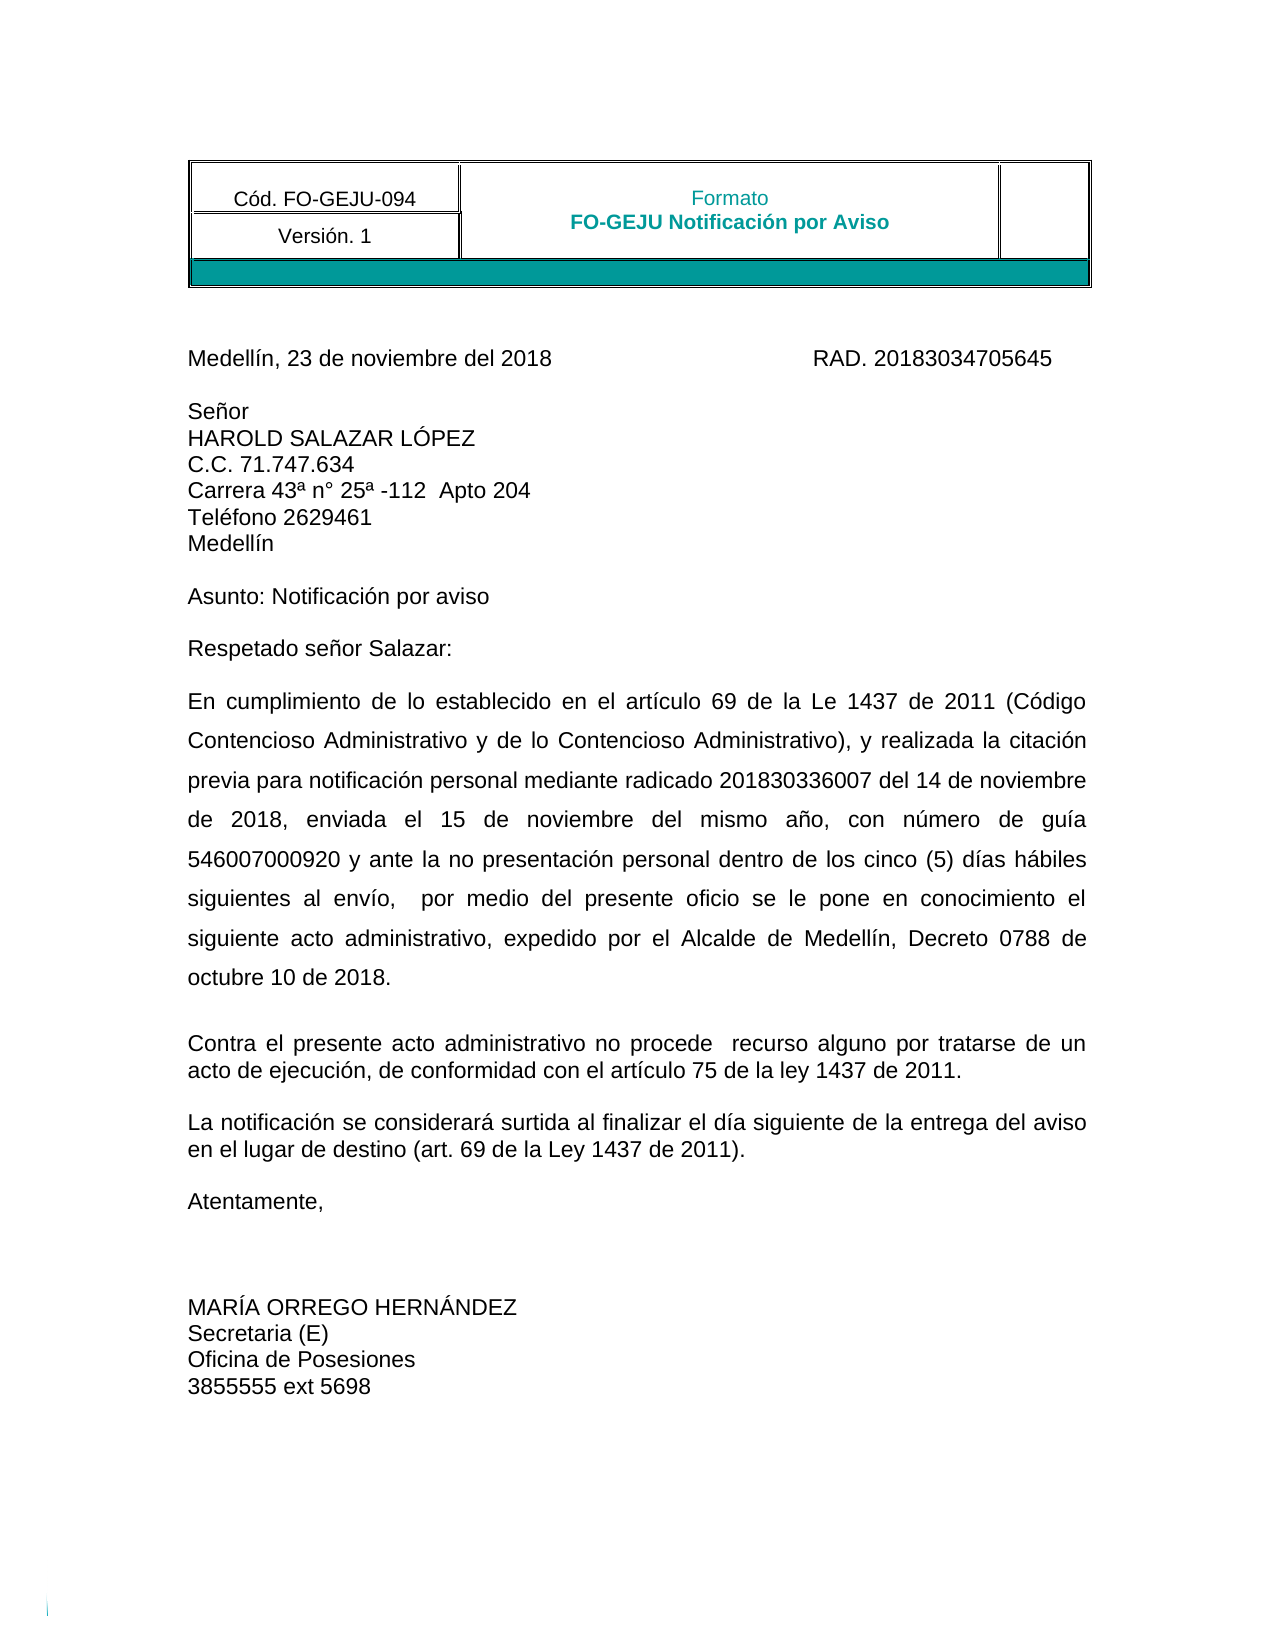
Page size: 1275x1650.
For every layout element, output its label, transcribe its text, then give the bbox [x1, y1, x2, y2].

text Señor [187, 398, 1087, 424]
text C.C. 71.747.634 [187, 451, 1087, 477]
text Carrera 43ª n° 25ª -112 Apto 204 [187, 477, 1087, 503]
text MARÍA ORREGO HERNÁNDEZ [187, 1294, 1087, 1320]
text Respetado señor Salazar: [187, 635, 1087, 662]
text HAROLD SALAZAR LÓPEZ [187, 424, 1087, 451]
text Asunto: Notificación por aviso [187, 583, 1087, 609]
text Contra el presente acto administrativo no procede recurso alguno por tratarse de un acto de ejecución, de conformidad con el artículo 75 de la ley 1437 de 2011. [187, 1030, 1087, 1083]
text Teléfono 2629461 [187, 503, 1087, 530]
text Secretaria (E) [187, 1320, 1087, 1346]
text Medellín [187, 530, 1087, 556]
text Oficina de Posesiones [187, 1346, 1087, 1373]
text Medellín, 23 de noviembre del 2018 RAD. 20183034705645 [187, 345, 1087, 372]
text La notificación se considerará surtida al finalizar el día siguiente de la entrega del aviso en el lugar de destino (art. 69 de la Ley 1437 de 2011). [187, 1109, 1087, 1162]
text En cumplimiento de lo establecido en el artículo 69 de la Le 1437 de 2011 (Código Contencioso Administrativo y de lo Contencioso Administrativo), y realizada la citación previa para notificación personal mediante radicado 201830336007 del 14 de noviembre de 2018, enviada el 15 de noviembre del mismo año, con número de guía 546007000920 y ante la no presentación personal dentro de los cinco (5) días hábiles siguientes al envío, por medio del presente oficio se le pone en conocimiento el siguiente acto administrativo, expedido por el Alcalde de Medellín, Decreto 0788 de octubre 10 de 2018. [187, 688, 1087, 991]
text Atentamente, [187, 1188, 1087, 1215]
text 3855555 ext 5698 [187, 1373, 1087, 1399]
